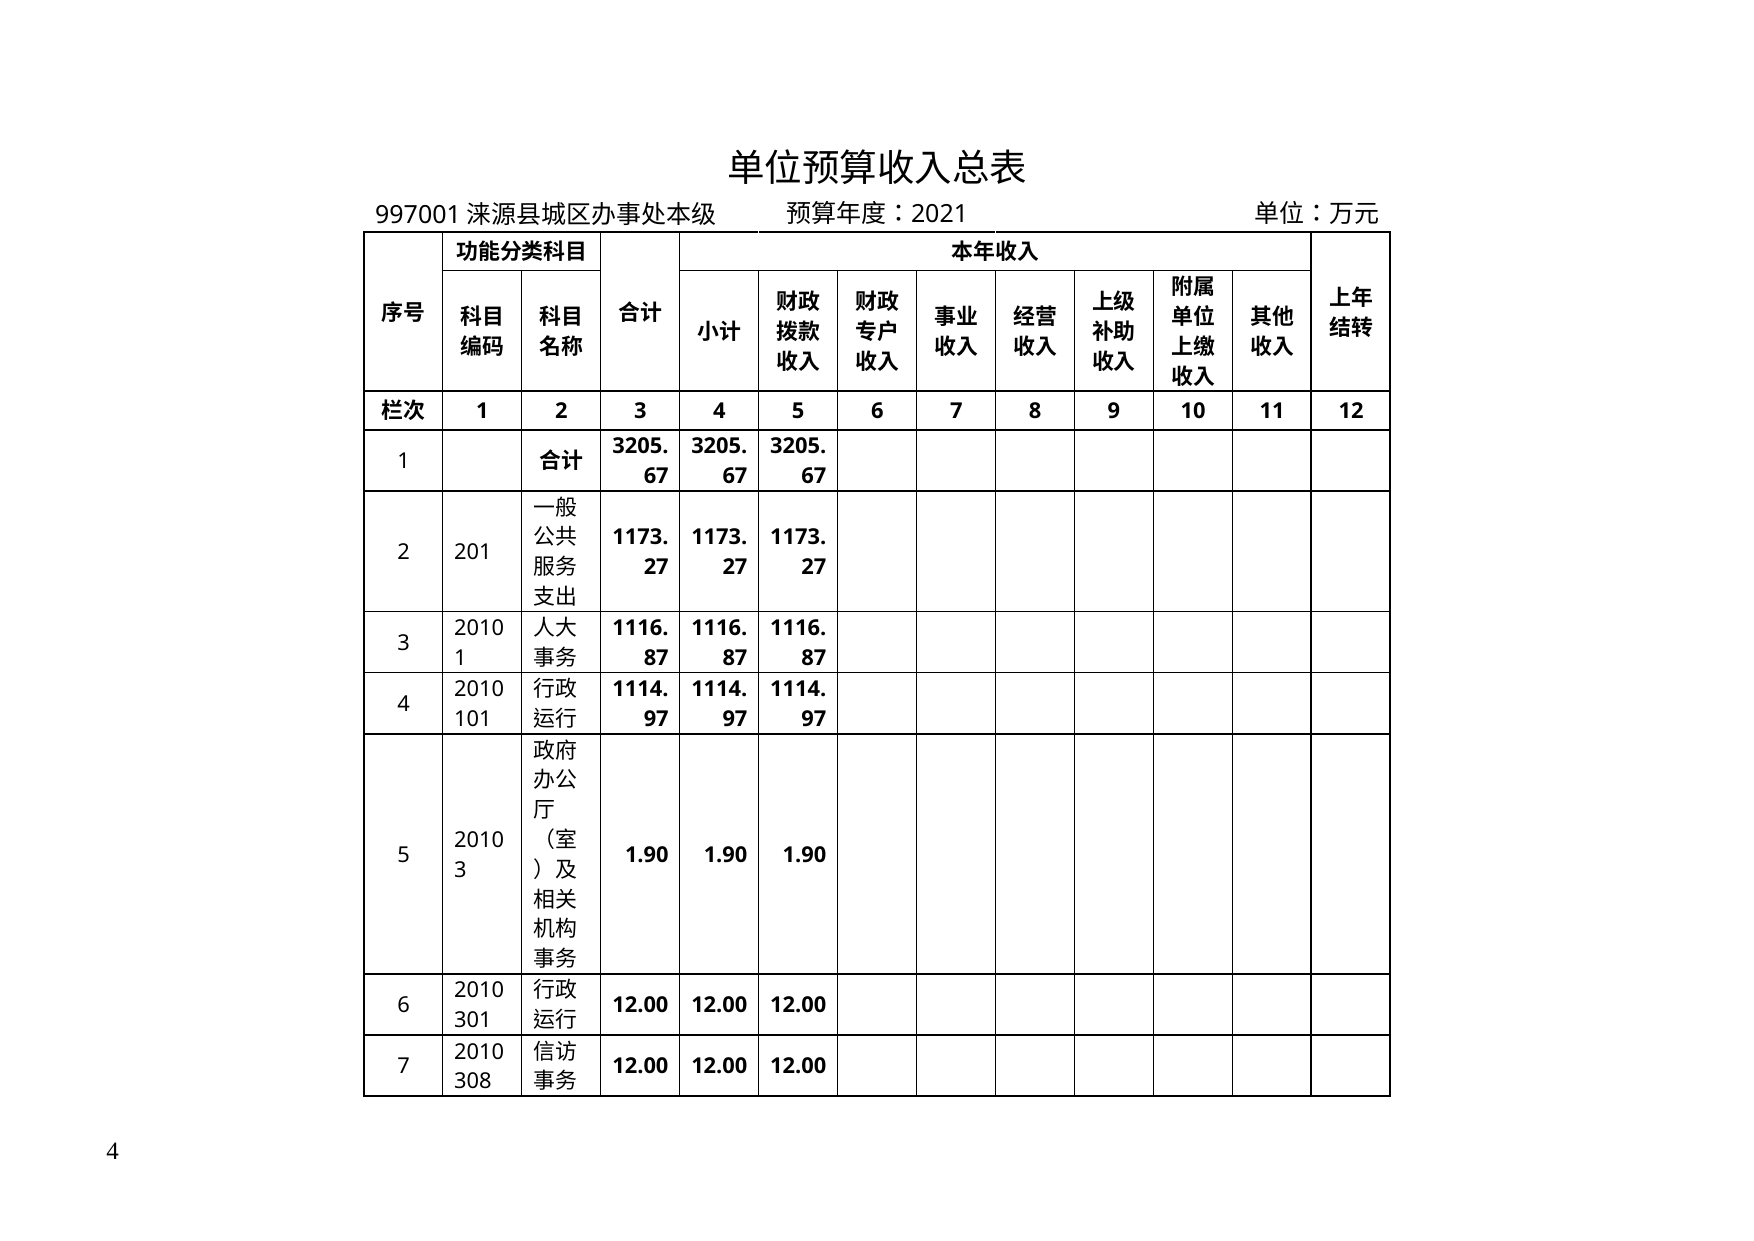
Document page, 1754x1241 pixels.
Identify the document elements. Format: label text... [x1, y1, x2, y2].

table_cell 1114.97 [759, 673, 837, 733]
table_cell [1233, 1036, 1310, 1095]
table_cell [1154, 673, 1232, 733]
table_cell [996, 612, 1074, 672]
table_cell 12 [1312, 392, 1389, 429]
table_cell [1075, 612, 1153, 672]
table_cell [1075, 975, 1153, 1034]
table_cell 12.00 [759, 1036, 837, 1095]
table_cell [1312, 735, 1389, 973]
table_cell 2010308 [443, 1036, 521, 1095]
table_cell 信访事务 [522, 1036, 600, 1095]
table_cell 10 [1154, 392, 1232, 429]
table_cell 一般公共服务支出 [522, 492, 600, 611]
table_cell 1.90 [601, 735, 679, 973]
table_cell 1114.97 [680, 673, 758, 733]
table_cell 1 [365, 431, 442, 490]
table_cell 财政专户 收入 [838, 271, 916, 390]
table_cell 7 [365, 1036, 442, 1095]
table_cell 政府办公厅（室）及相关机构事务 [522, 735, 600, 973]
table_cell 本年收入 [680, 233, 1310, 270]
table_cell [1312, 431, 1389, 490]
table_cell [1075, 1036, 1153, 1095]
table_cell 2 [522, 392, 600, 429]
table_cell 1.90 [680, 735, 758, 973]
table_cell 12.00 [680, 1036, 758, 1095]
table_cell 20101 [443, 612, 521, 672]
table_cell [917, 431, 995, 490]
table_cell 其他收入 [1233, 271, 1310, 390]
table_cell [838, 673, 916, 733]
table_cell [1075, 492, 1153, 611]
table_cell 1116.87 [680, 612, 758, 672]
table_cell 3 [365, 612, 442, 672]
table_cell 上年结转 [1312, 233, 1389, 390]
table_cell [996, 673, 1074, 733]
table_cell [1312, 612, 1389, 672]
table_cell [917, 975, 995, 1034]
table_cell 1173.27 [680, 492, 758, 611]
table_cell 栏次 [365, 392, 442, 429]
table_cell 4 [680, 392, 758, 429]
table_cell 行政运行 [522, 673, 600, 733]
table_cell 2010301 [443, 975, 521, 1034]
table_cell [1154, 975, 1232, 1034]
table_cell [917, 735, 995, 973]
table_header 997001涞源县城区办事处本级 [365, 195, 758, 231]
table_cell 12.00 [680, 975, 758, 1034]
table_cell [1154, 431, 1232, 490]
table_cell 12.00 [759, 975, 837, 1034]
table_cell [917, 1036, 995, 1095]
table_cell [1312, 975, 1389, 1034]
text 单位预算收入总表 [106, 142, 1648, 193]
table_cell 3205.67 [759, 431, 837, 490]
table_cell 7 [917, 392, 995, 429]
table_cell [917, 673, 995, 733]
table_cell [996, 1036, 1074, 1095]
table_cell 行政运行 [522, 975, 600, 1034]
table_cell 3205.67 [680, 431, 758, 490]
table_cell [1154, 735, 1232, 973]
table_cell [838, 975, 916, 1034]
table_cell [1312, 492, 1389, 611]
table_cell [917, 492, 995, 611]
table_cell [1154, 612, 1232, 672]
table_cell 1114.97 [601, 673, 679, 733]
table_cell 9 [1075, 392, 1153, 429]
table_cell 5 [759, 392, 837, 429]
table_cell 合计 [601, 233, 679, 390]
table_cell 序号 [365, 233, 442, 390]
table_header 单位：万元 [996, 195, 1389, 231]
table_cell 1173.27 [601, 492, 679, 611]
table_cell [1233, 735, 1310, 973]
table_cell [1233, 431, 1310, 490]
table_cell 1116.87 [601, 612, 679, 672]
table_cell [1154, 1036, 1232, 1095]
table_cell 1.90 [759, 735, 837, 973]
table_cell [996, 492, 1074, 611]
table_cell [1233, 612, 1310, 672]
table_cell [1312, 1036, 1389, 1095]
table_cell [996, 975, 1074, 1034]
table_cell 201 [443, 492, 521, 611]
table_cell 1 [443, 392, 521, 429]
table_cell 科目 编码 [443, 271, 521, 390]
table_cell [838, 1036, 916, 1095]
table_cell 功能分类科目 [443, 233, 600, 270]
table_cell 附属单位上缴收入 [1154, 271, 1232, 390]
table_cell [1233, 975, 1310, 1034]
table_cell [1154, 492, 1232, 611]
table_cell 人大事务 [522, 612, 600, 672]
table_cell [996, 431, 1074, 490]
table_cell 3205.67 [601, 431, 679, 490]
table_cell 上级补助收入 [1075, 271, 1153, 390]
table_cell 科目名称 [522, 271, 600, 390]
table_cell 12.00 [601, 1036, 679, 1095]
table_cell 6 [365, 975, 442, 1034]
table_cell 经营收入 [996, 271, 1074, 390]
table_cell [1312, 673, 1389, 733]
table_cell 11 [1233, 392, 1310, 429]
table_cell 4 [365, 673, 442, 733]
table_cell [838, 431, 916, 490]
table_cell 20103 [443, 735, 521, 973]
table_cell 12.00 [601, 975, 679, 1034]
table_cell [1233, 492, 1310, 611]
table_cell [838, 612, 916, 672]
table_cell 8 [996, 392, 1074, 429]
table_cell 财政拨款 收入 [759, 271, 837, 390]
table_cell [1075, 673, 1153, 733]
table_cell 6 [838, 392, 916, 429]
table_cell [838, 492, 916, 611]
table_cell 2 [365, 492, 442, 611]
table_cell 合计 [522, 431, 600, 490]
table_cell 小计 [680, 271, 758, 390]
table_cell [1075, 431, 1153, 490]
table_cell 事业收入 [917, 271, 995, 390]
table_cell 1116.87 [759, 612, 837, 672]
table_cell [1233, 673, 1310, 733]
table_cell [996, 735, 1074, 973]
table_cell 5 [365, 735, 442, 973]
table_cell [1075, 735, 1153, 973]
table_cell 1173.27 [759, 492, 837, 611]
table_cell [838, 735, 916, 973]
table_header 预算年度：2021 [759, 195, 995, 231]
table_cell 3 [601, 392, 679, 429]
table_cell 2010101 [443, 673, 521, 733]
table_cell [917, 612, 995, 672]
table_cell [443, 431, 521, 490]
